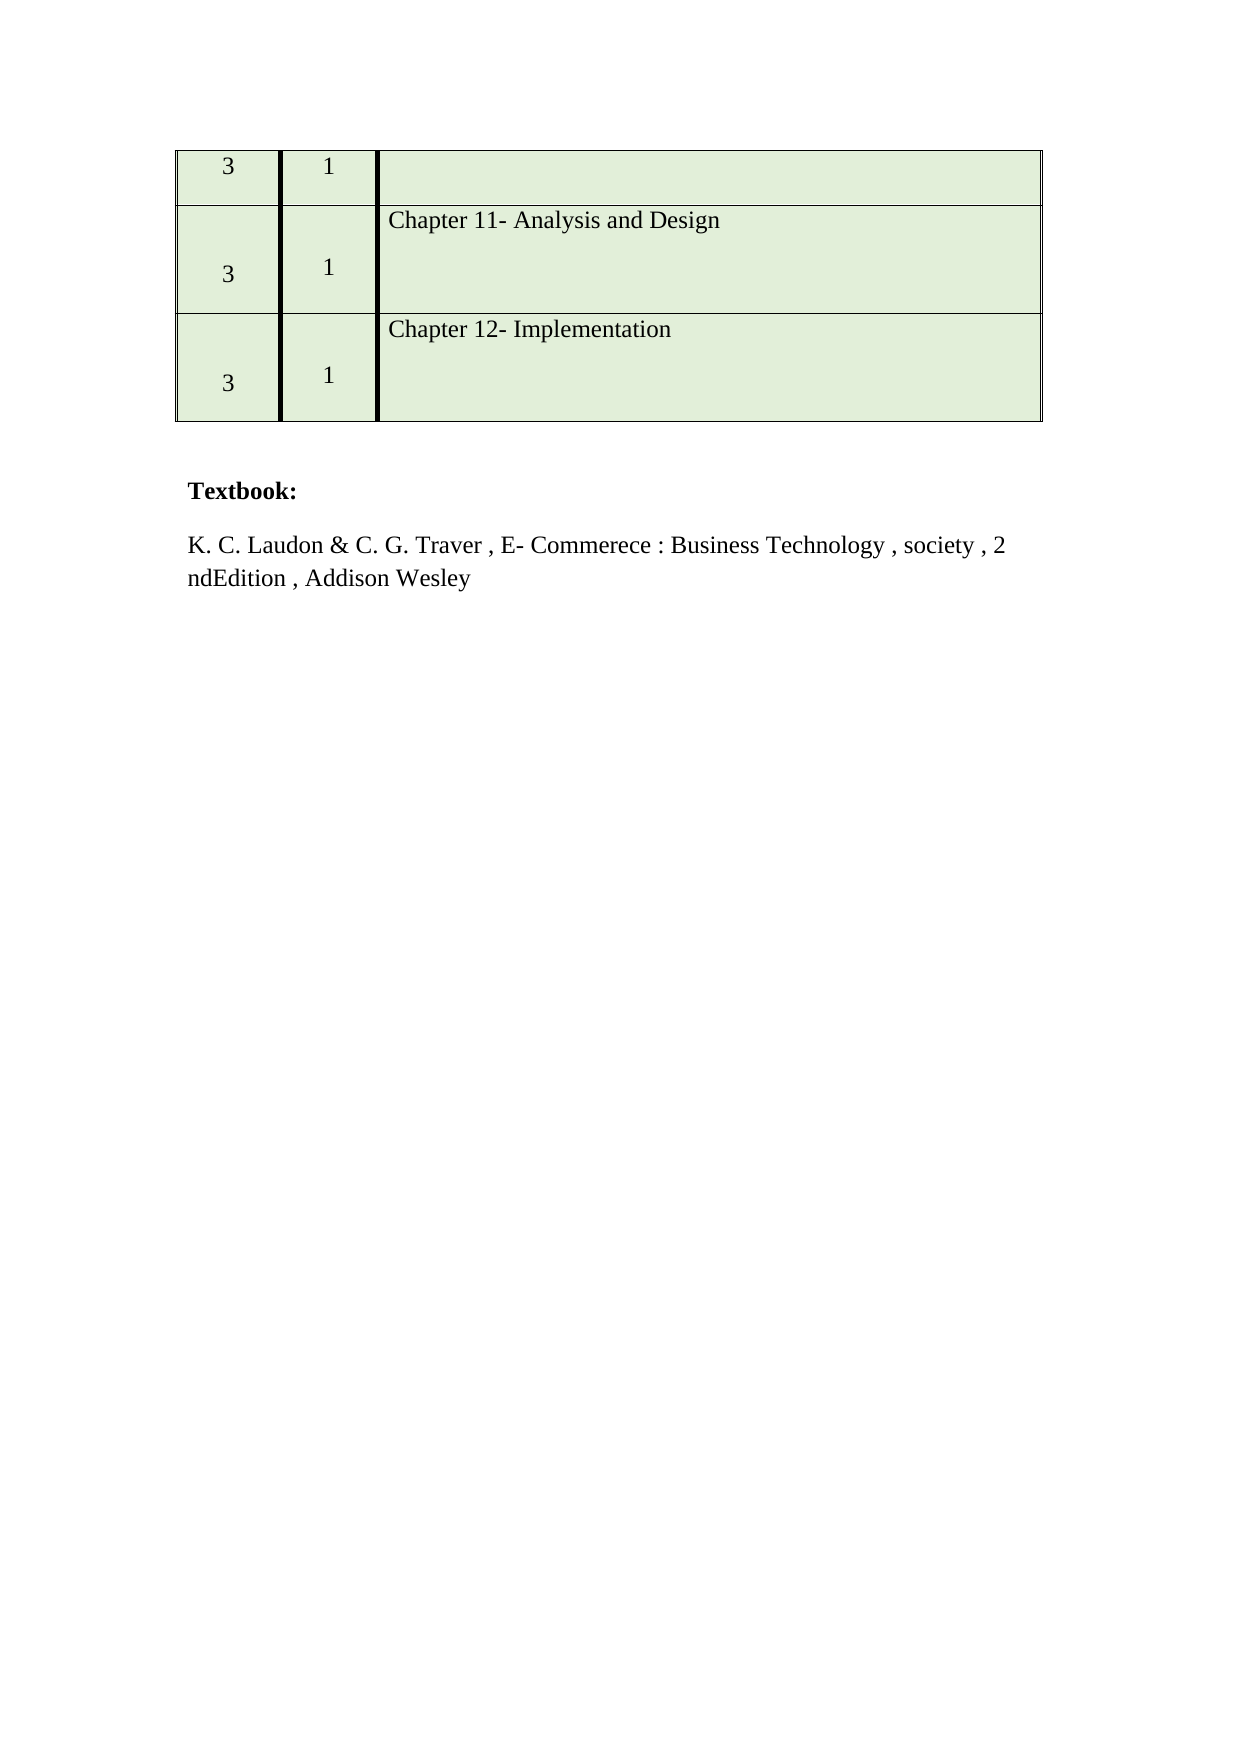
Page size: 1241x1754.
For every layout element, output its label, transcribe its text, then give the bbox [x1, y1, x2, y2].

table_cell 1 [283, 151, 375, 204]
table_cell Chapter 11- Analysis and Design [380, 206, 1040, 313]
table_cell 1 [283, 206, 375, 313]
text Textbook: [187, 476, 1053, 505]
table_cell Chapter 12- Implementation [380, 314, 1040, 421]
table_cell 1 [283, 314, 375, 421]
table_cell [380, 151, 1040, 204]
table_cell 3 [178, 151, 278, 204]
text K. C. Laudon & C. G. Traver , E- Commerece : Business Technology , society , 2 ndEdition , Addison Wesley [187, 530, 1053, 592]
table_cell 3 [178, 314, 278, 421]
table_cell 3 [178, 206, 278, 313]
